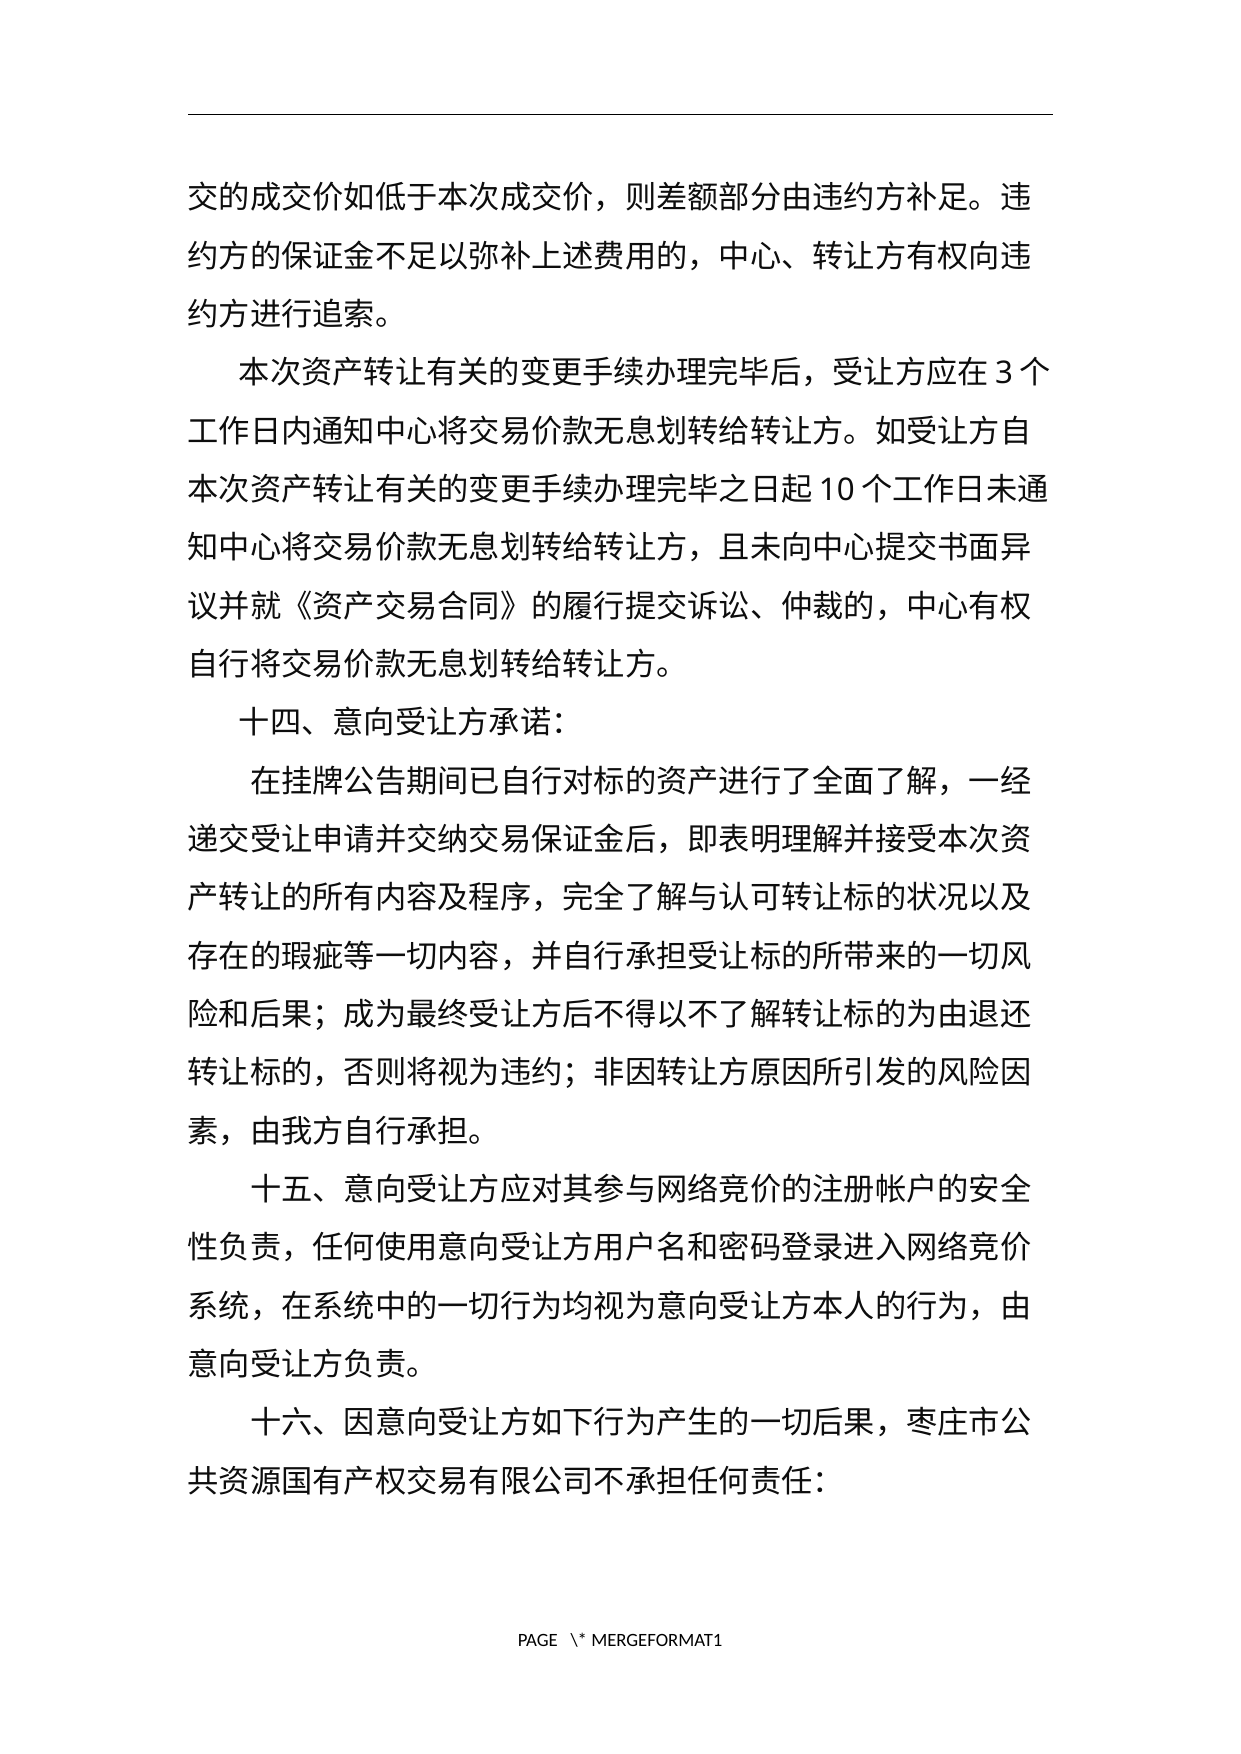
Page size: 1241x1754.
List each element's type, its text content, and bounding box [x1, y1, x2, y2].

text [187, 162, 1053, 337]
text 十五、意向受让方应对其参与网络竞价的注册帐户的安全性负责，任何使用意向受让方用户名和密码登录进入网络竞价系统，在系统中的一切行为均视为意向受让方本人的行为，由意向受让方负责。 [187, 1154, 1053, 1387]
text 十四、意向受让方承诺： [187, 687, 1053, 745]
text 十六、因意向受让方如下行为产生的一切后果，枣庄市公共资源国有产权交易有限公司不承担任何责任： [187, 1387, 1053, 1504]
text 本次资产转让有关的变更手续办理完毕后，受让方应在3个工作日内通知中心将交易价款无息划转给转让方。如受让方自本次资产转让有关的变更手续办理完毕之日起10个工作日未通知中心将交易价款无息划转给转让方，且未向中心提交书面异议并就《资产交易合同》的履行提交诉讼、仲裁的，中心有权自行将交易价款无息划转给转让方。 [187, 337, 1053, 687]
text 在挂牌公告期间已自行对标的资产进行了全面了解，一经递交受让申请并交纳交易保证金后，即表明理解并接受本次资产转让的所有内容及程序，完全了解与认可转让标的状况以及存在的瑕疵等一切内容，并自行承担受让标的所带来的一切风险和后果；成为最终受让方后不得以不了解转让标的为由退还转让标的，否则将视为违约；非因转让方原因所引发的风险因素，由我方自行承担。 [187, 745, 1053, 1154]
